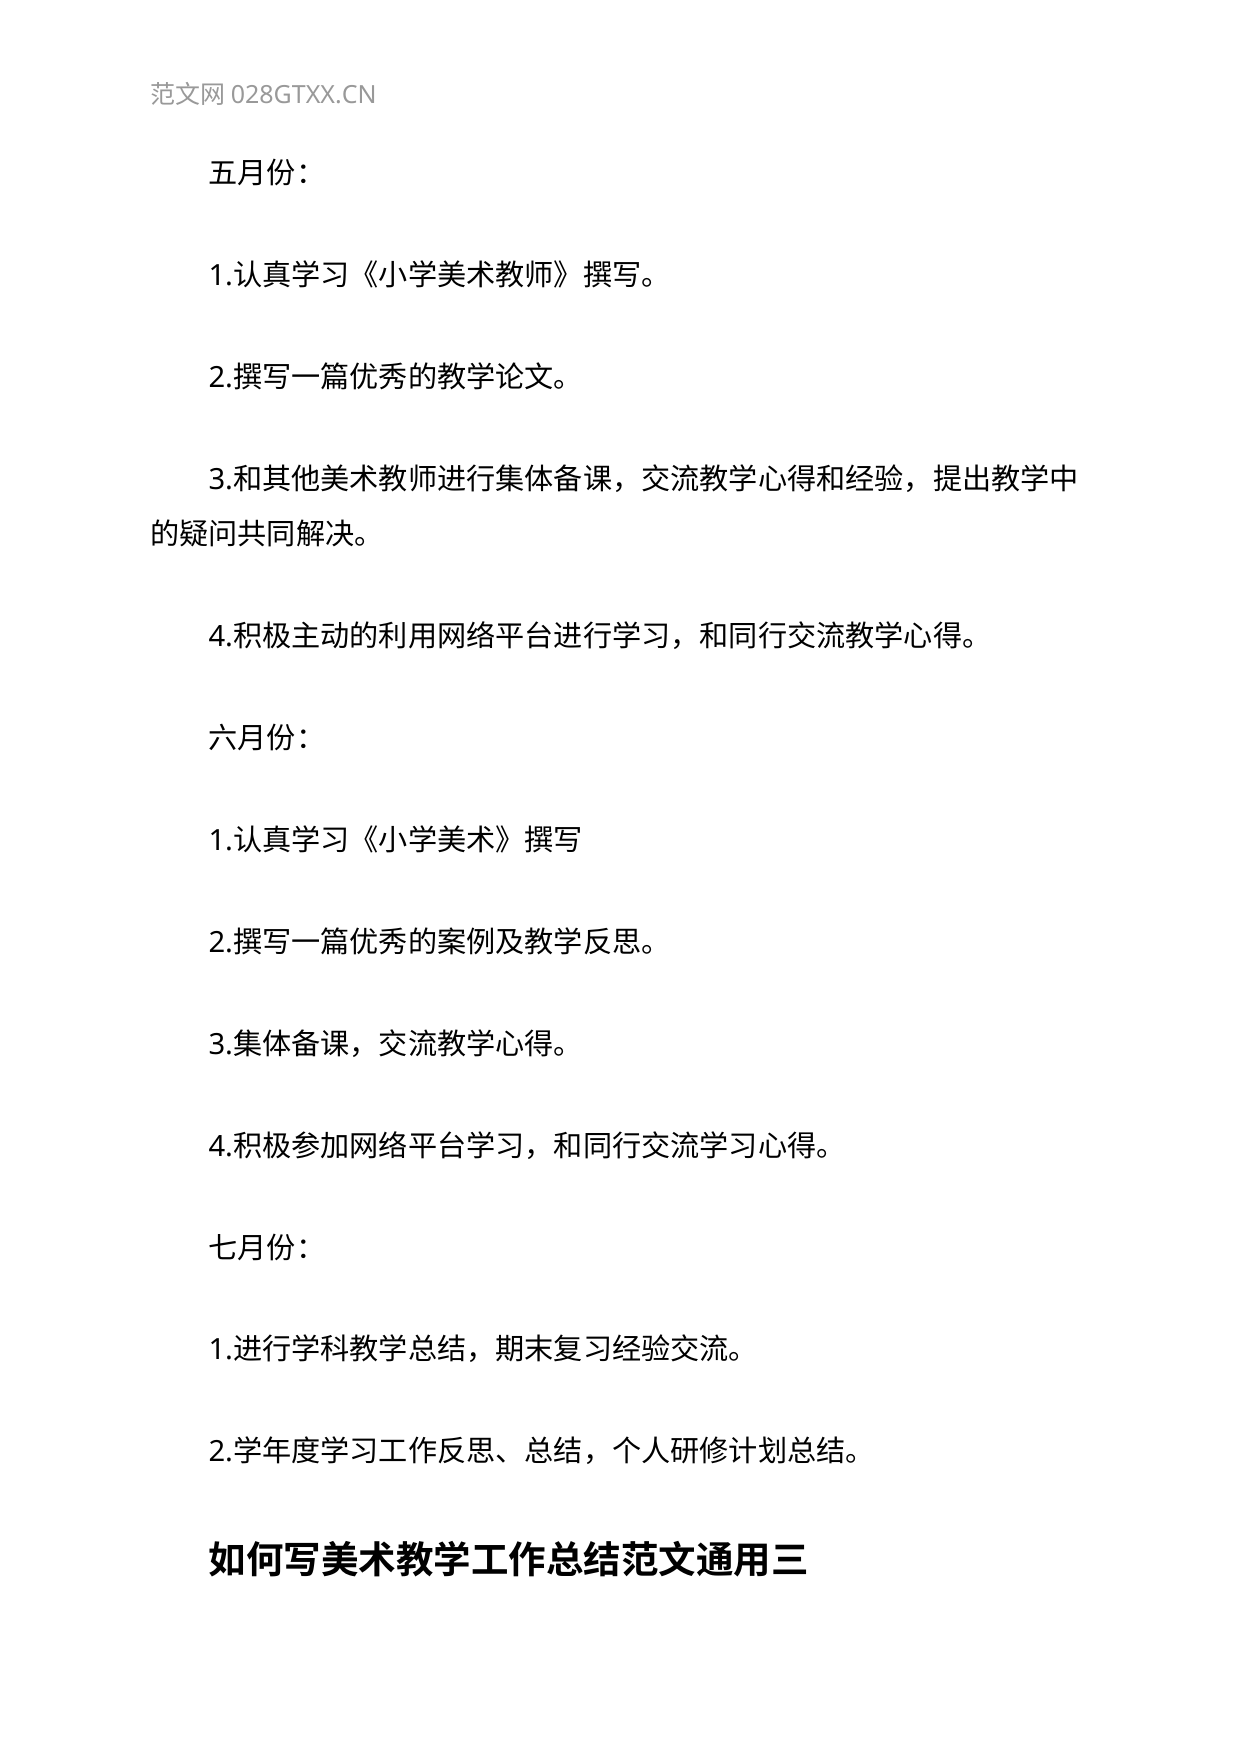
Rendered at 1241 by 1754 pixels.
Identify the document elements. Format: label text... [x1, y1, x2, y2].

text 3.集体备课，交流教学心得。 [150, 1020, 1090, 1063]
text 1.认真学习《小学美术教师》撰写。 [150, 252, 1090, 294]
text 2.撰写一篇优秀的案例及教学反思。 [150, 918, 1090, 961]
text 2.学年度学习工作反思、总结，个人研修计划总结。 [150, 1428, 1090, 1470]
text 4.积极参加网络平台学习，和同行交流学习心得。 [150, 1122, 1090, 1164]
text 2.撰写一篇优秀的教学论文。 [150, 354, 1090, 396]
text 4.积极主动的利用网络平台进行学习，和同行交流教学心得。 [150, 612, 1090, 655]
text 1.认真学习《小学美术》撰写 [150, 816, 1090, 859]
text 七月份： [150, 1224, 1090, 1266]
text 1.进行学科教学总结，期末复习经验交流。 [150, 1326, 1090, 1368]
text 3.和其他美术教师进行集体备课，交流教学心得和经验，提出教学中的疑问共同解决。 [150, 456, 1090, 553]
text 如何写美术教学工作总结范文通用三 [150, 1530, 1090, 1584]
text 六月份： [150, 714, 1090, 757]
text 五月份： [150, 150, 1090, 192]
